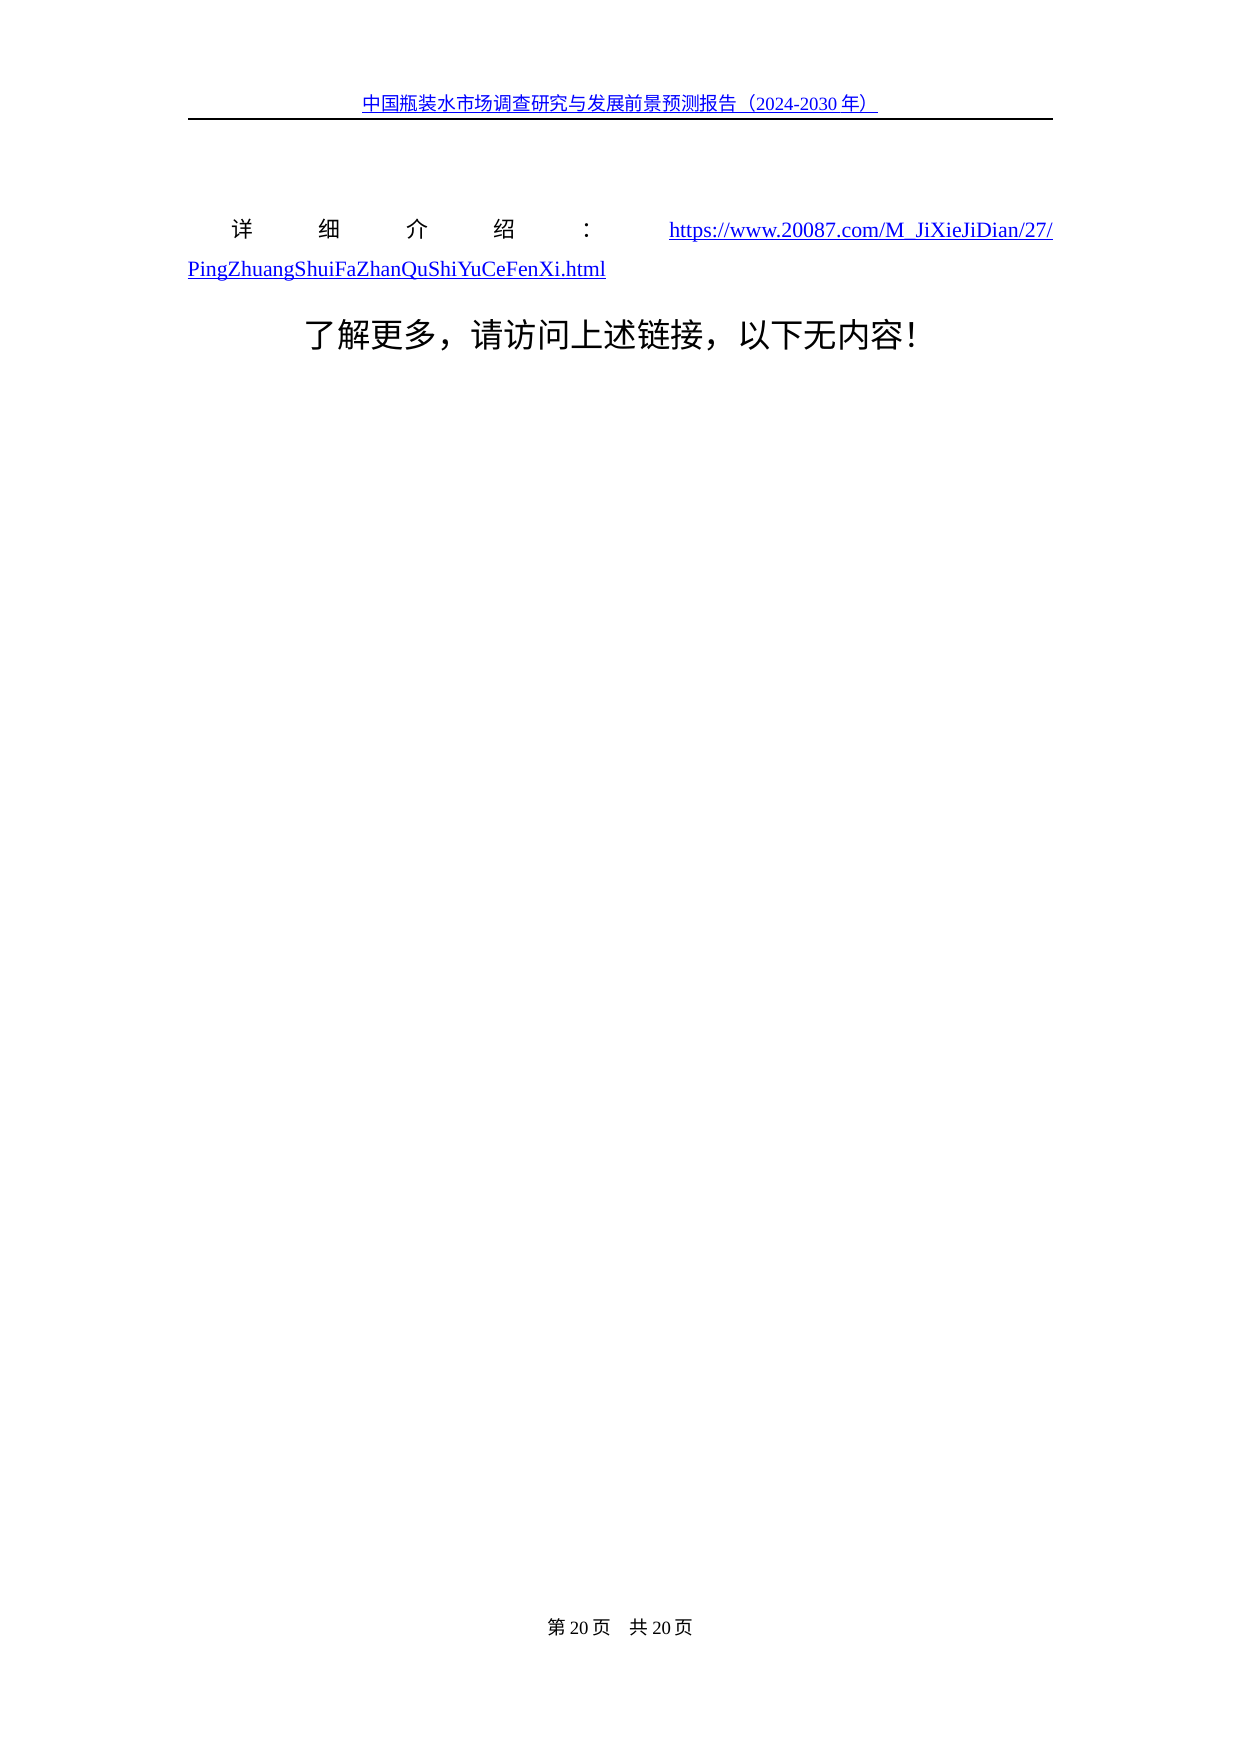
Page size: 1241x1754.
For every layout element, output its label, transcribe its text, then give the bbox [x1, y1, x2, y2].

text 详细介绍：https://www.20087.com/M_JiXieJiDian/27/PingZhuangShuiFaZhanQuShiYuCeFenXi.html [187, 212, 1053, 285]
title 了解更多，请访问上述链接，以下无内容！ [187, 301, 1053, 366]
